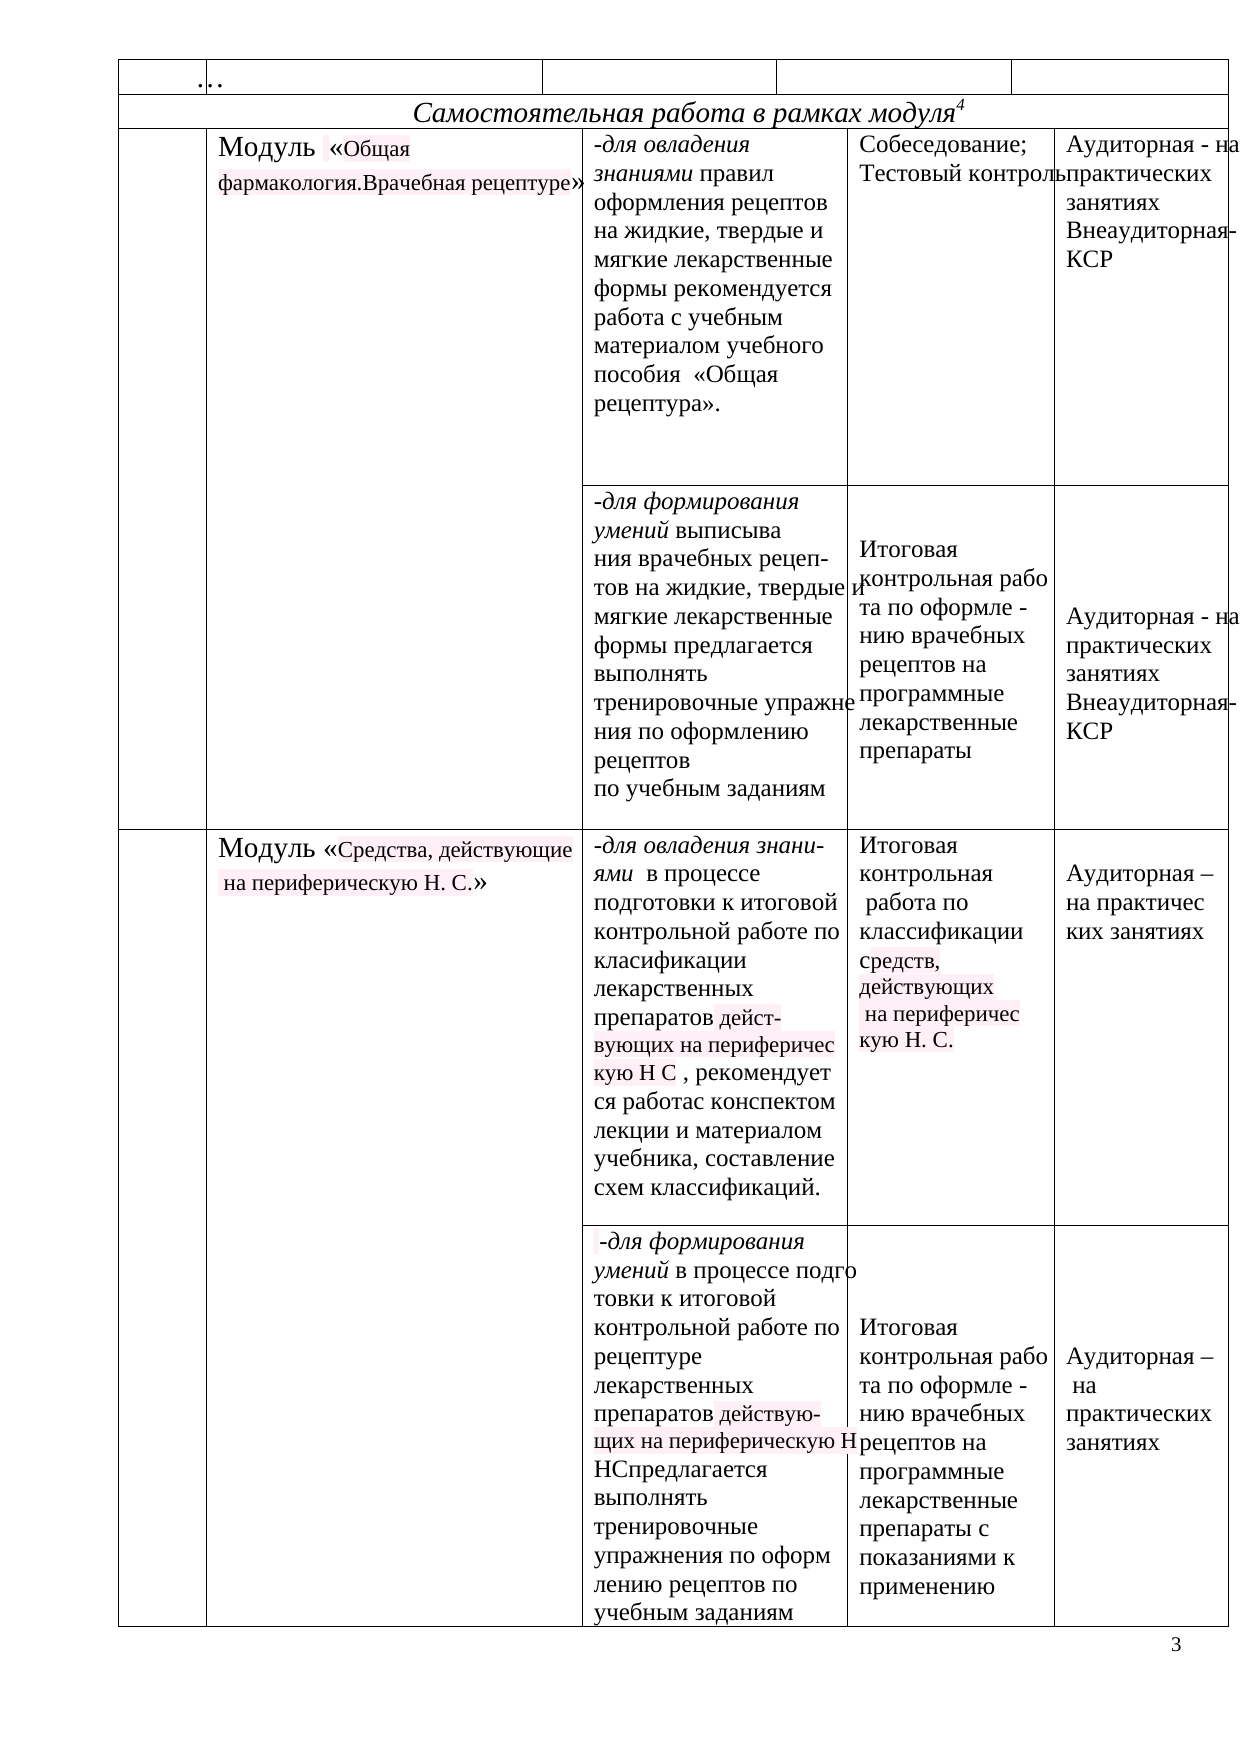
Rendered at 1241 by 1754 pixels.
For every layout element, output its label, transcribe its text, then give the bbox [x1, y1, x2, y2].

table_cell [207, 60, 542, 94]
table_cell 1 [119, 129, 206, 829]
table_cell [1012, 60, 1228, 94]
table_cell Аудиторная - на практических занятиях Внеаудиторная- КСР [1055, 129, 1228, 485]
table_cell Модуль «Общая фармакология.Врачебная рецептуре» [207, 129, 582, 829]
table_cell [1055, 1226, 1228, 1626]
table_cell 2 [119, 830, 206, 1626]
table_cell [848, 1226, 1054, 1626]
table_cell -для овладения знани- ями в процессе подготовки к итоговой контрольной работе по класификации лекарственных препаратов дейст- вующих на периферичес кую Н С , рекомендует ся работас конспектом лекции и материалом учебника, составление схем классификаций. [583, 830, 847, 1225]
table_cell [543, 60, 776, 94]
table_cell Аудиторная - на практических занятиях Внеаудиторная- КСР [1055, 486, 1228, 829]
table_cell Итоговая контрольная работа по классификации средств, действующих на периферичес кую Н. С. [848, 830, 1054, 1225]
table_cell Итоговая контрольная рабо та по оформле - нию врачебных рецептов на программные лекарственные препараты [848, 486, 1054, 829]
table_cell … [119, 60, 206, 94]
table_cell Модуль «Средства, действующие на периферическую Н. С.» [207, 830, 582, 1626]
table_cell -для формирования умений выписыва ния врачебных рецеп- тов на жидкие, твердые и мягкие лекарственные формы предлагается выполнять тренировочные упражне ния по оформлению рецептов по учебным заданиям [583, 486, 847, 829]
table_cell Собеседование; Тестовый контроль [848, 129, 1054, 485]
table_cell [583, 1226, 847, 1626]
table_cell Аудиторная – на практичес ких занятиях [1055, 830, 1228, 1225]
table_cell [777, 60, 1011, 94]
table_cell -для овладения знаниями правил оформления рецептов на жидкие, твердые и мягкие лекарственные формы рекомендуется работа с учебным материалом учебного пособия «Общая рецептура». [583, 129, 847, 485]
table_cell Самостоятельная работа в рамках модуля4 [119, 95, 1228, 128]
